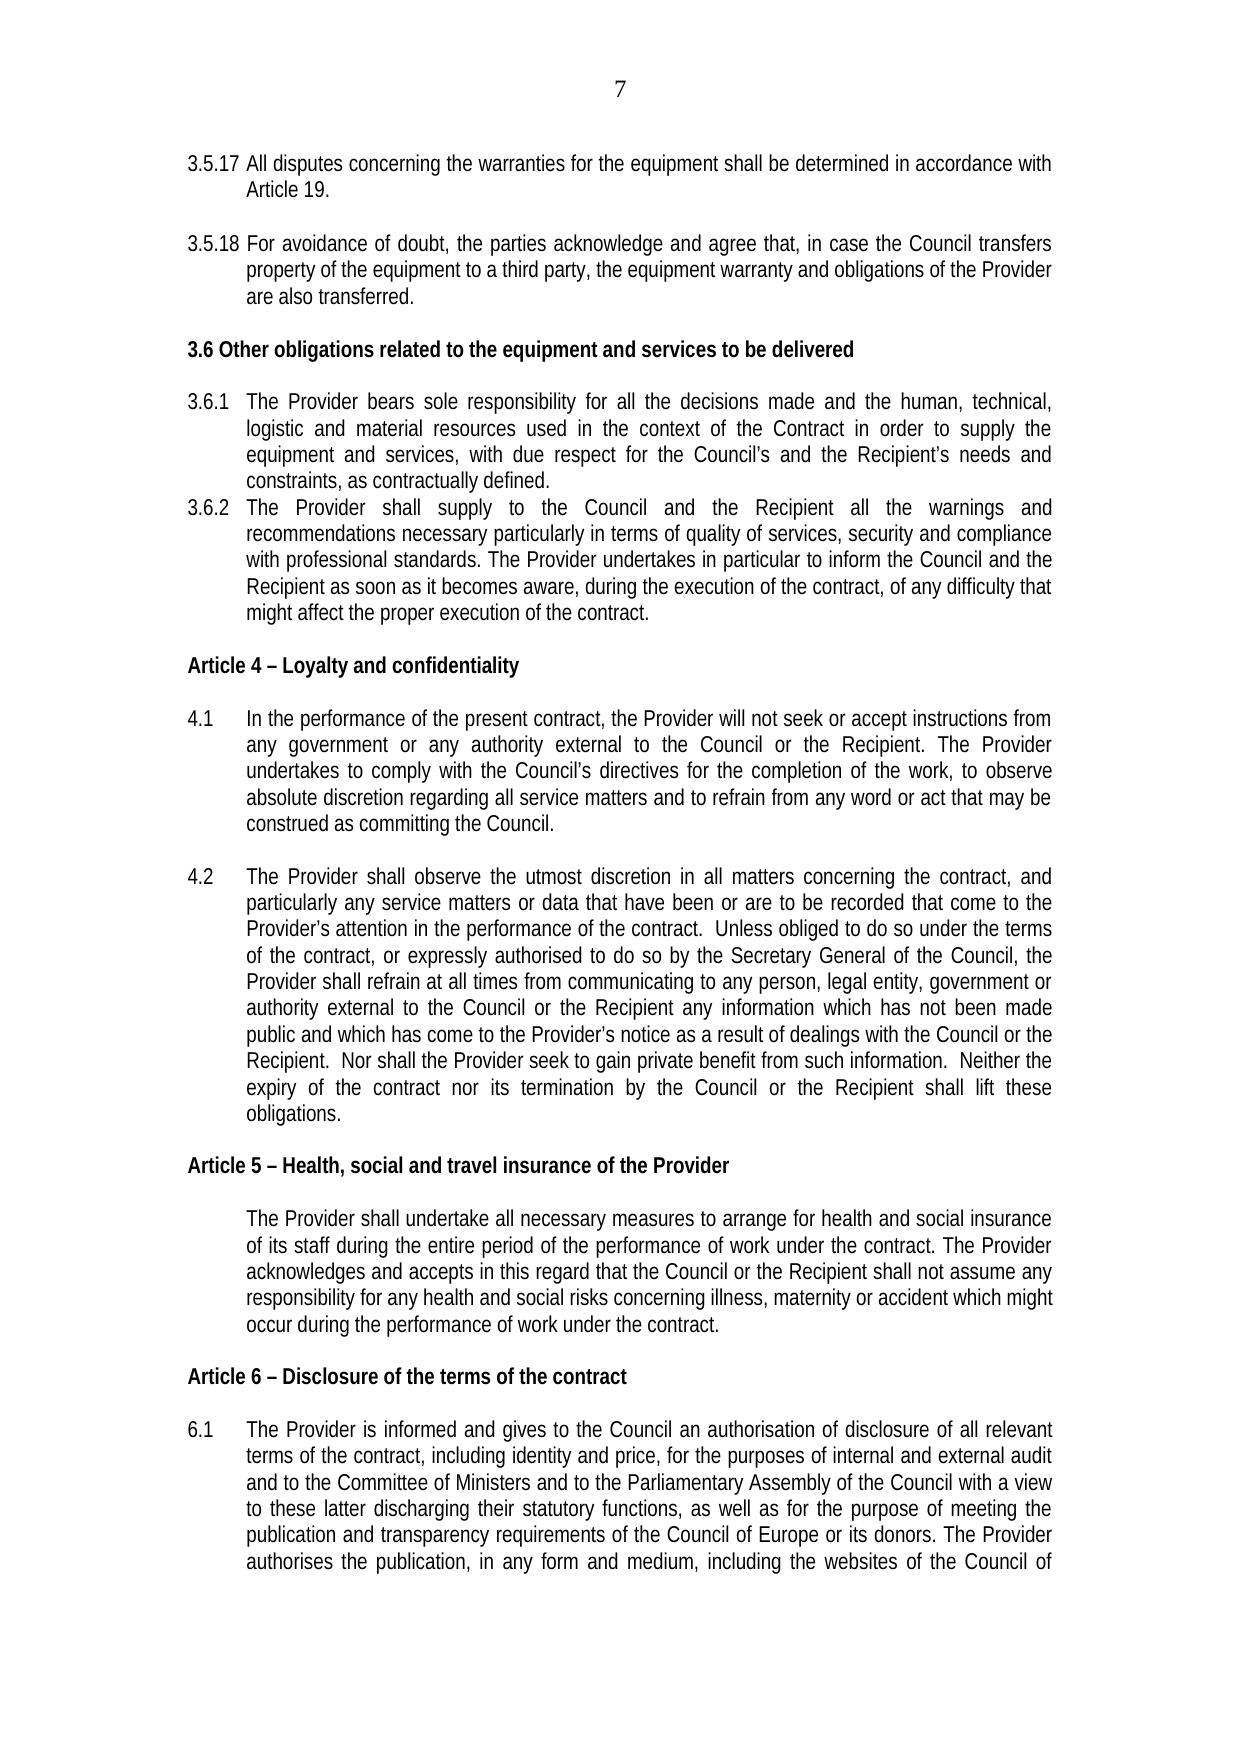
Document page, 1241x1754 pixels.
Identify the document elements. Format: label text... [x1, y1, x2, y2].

text 3.5.17 All disputes concerning the warranties for the equipment shall be determined in accordance with Article 19. [187, 150, 1053, 203]
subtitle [187, 1416, 1053, 1574]
list The Provider shall observe the utmost discretion in all matters concerning the contract, and particularly any service matters or data that have been or are to be recorded that come to the Provider’s attention in the performance of the contract. Unless obliged to do so under the terms of the contract, or expressly authorised to do so by the Secretary General of the Council, the Provider shall refrain at all times from communicating to any person, legal entity, government or authority external to the Council or the Recipient any information which has not been made public and which has come to the Provider’s notice as a result of dealings with the Council or the Recipient. Nor shall the Provider seek to gain private benefit from such information. Neither the expiry of the contract nor its termination by the Council or the Recipient shall lift these obligations. [187, 863, 1053, 1126]
subtitle Article 6 – Disclosure of the terms of the contract [187, 1363, 1053, 1390]
text The Provider shall undertake all necessary measures to arrange for health and social insurance of its staff during the entire period of the performance of work under the contract. The Provider acknowledges and accepts in this regard that the Council or the Recipient shall not assume any responsibility for any health and social risks concerning illness, maternity or accident which might occur during the performance of work under the contract. [246, 1205, 1053, 1337]
subtitle Article 5 – Health, social and travel insurance of the Provider [187, 1152, 1053, 1179]
subtitle 3.6 Other obligations related to the equipment and services to be delivered [187, 336, 1053, 362]
subtitle 3.6.1 The Provider bears sole responsibility for all the decisions made and the human, technical, logistic and material resources used in the context of the Contract in order to supply the equipment and services, with due respect for the Council’s and the Recipient’s needs and constraints, as contractually defined. [187, 388, 1053, 494]
subtitle 3.6.2 The Provider shall supply to the Council and the Recipient all the warnings and recommendations necessary particularly in terms of quality of services, security and compliance with professional standards. The Provider undertakes in particular to inform the Council and the Recipient as soon as it becomes aware, during the execution of the contract, of any difficulty that might affect the proper execution of the contract. [187, 494, 1053, 625]
list In the performance of the present contract, the Provider will not seek or accept instructions from any government or any authority external to the Council or the Recipient. The Provider undertakes to comply with the Council’s directives for the completion of the work, to observe absolute discretion regarding all service matters and to refrain from any word or act that may be construed as committing the Council. [187, 704, 1053, 836]
subtitle Article 4 – Loyalty and confidentiality [187, 652, 1053, 678]
text 3.5.18 For avoidance of doubt, the parties acknowledge and agree that, in case the Council transfers property of the equipment to a third party, the equipment warranty and obligations of the Provider are also transferred. [187, 230, 1053, 309]
